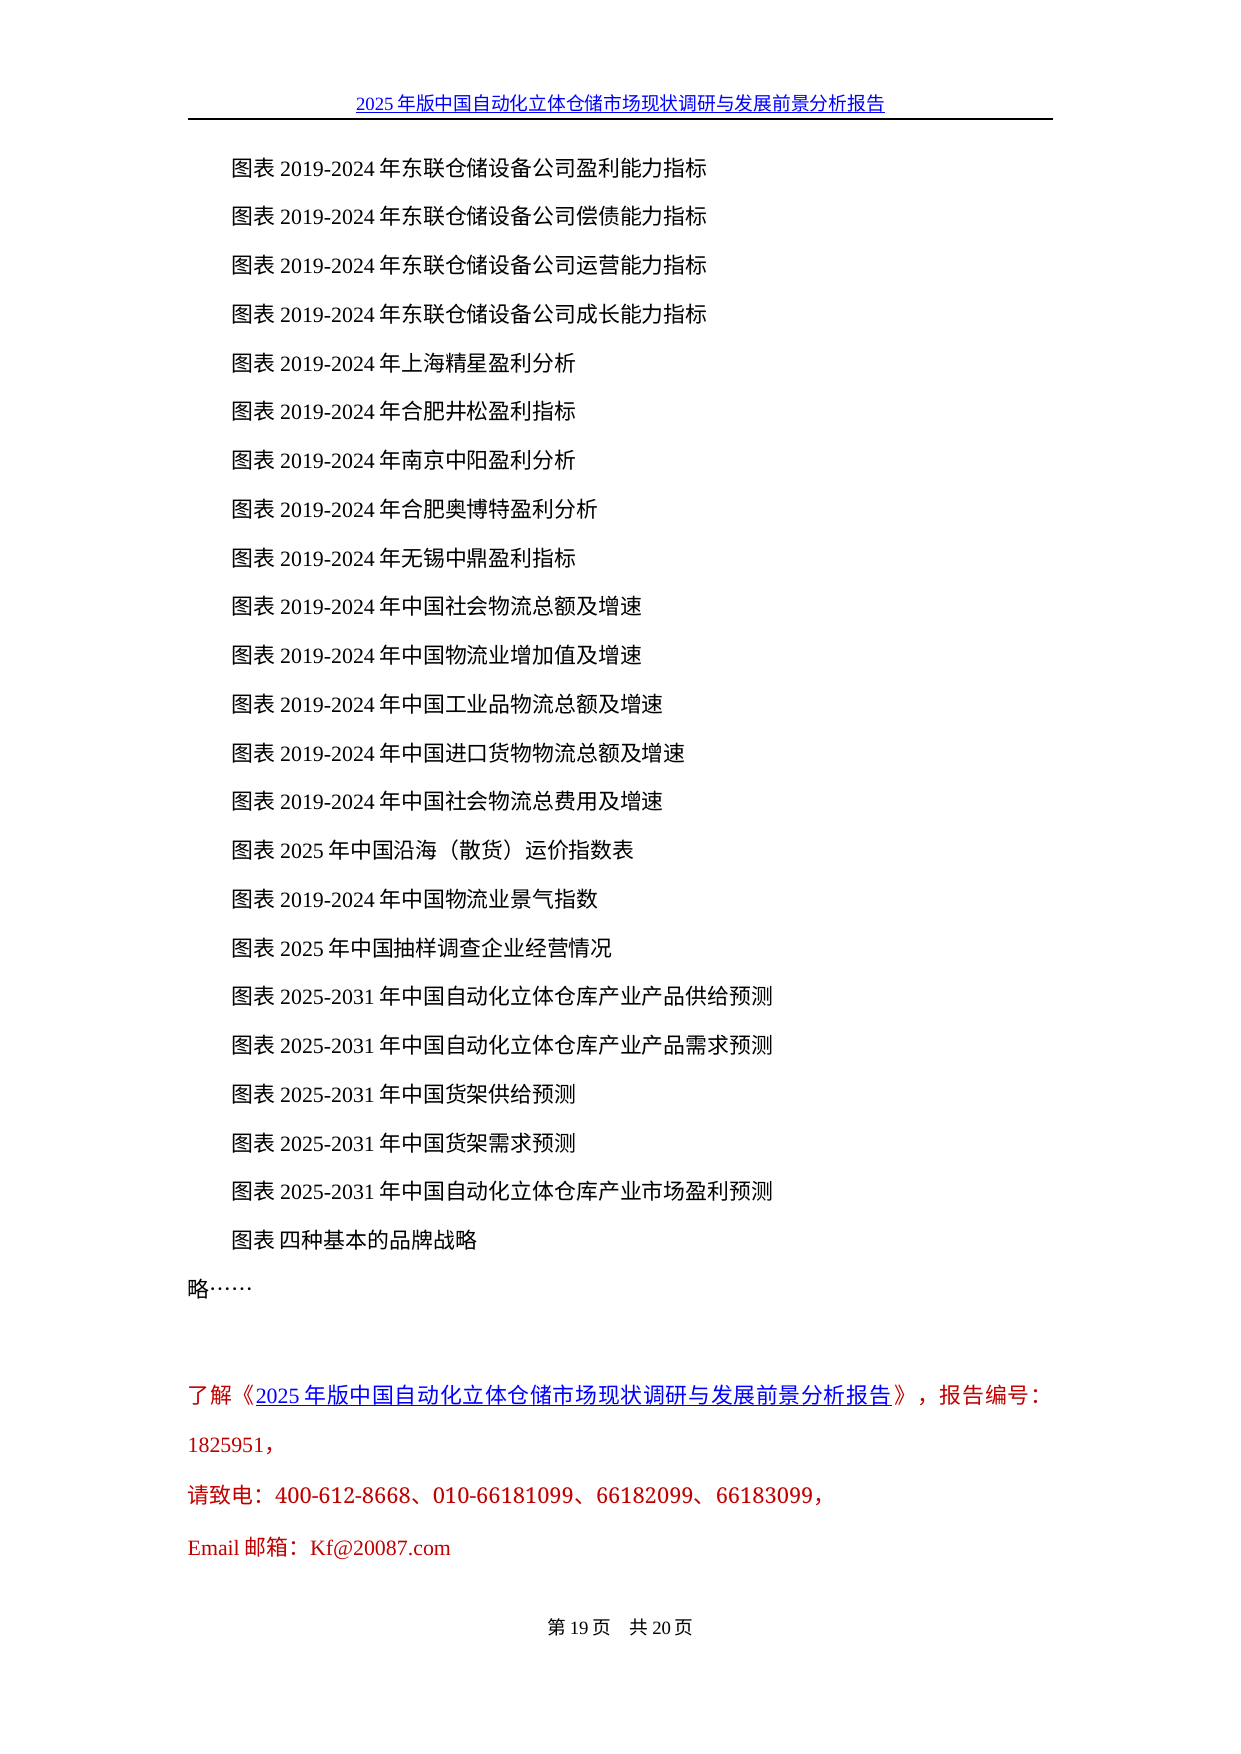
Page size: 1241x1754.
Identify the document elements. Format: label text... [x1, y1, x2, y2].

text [187, 150, 1053, 1304]
text 请致电：400-612-8668、010-66181099、66182099、66183099， [187, 1478, 1053, 1511]
text 了解《2025年版中国自动化立体仓储市场现状调研与发展前景分析报告》，报告编号：1825951， [187, 1378, 1053, 1459]
text Email邮箱：Kf@20087.com [187, 1530, 1053, 1562]
